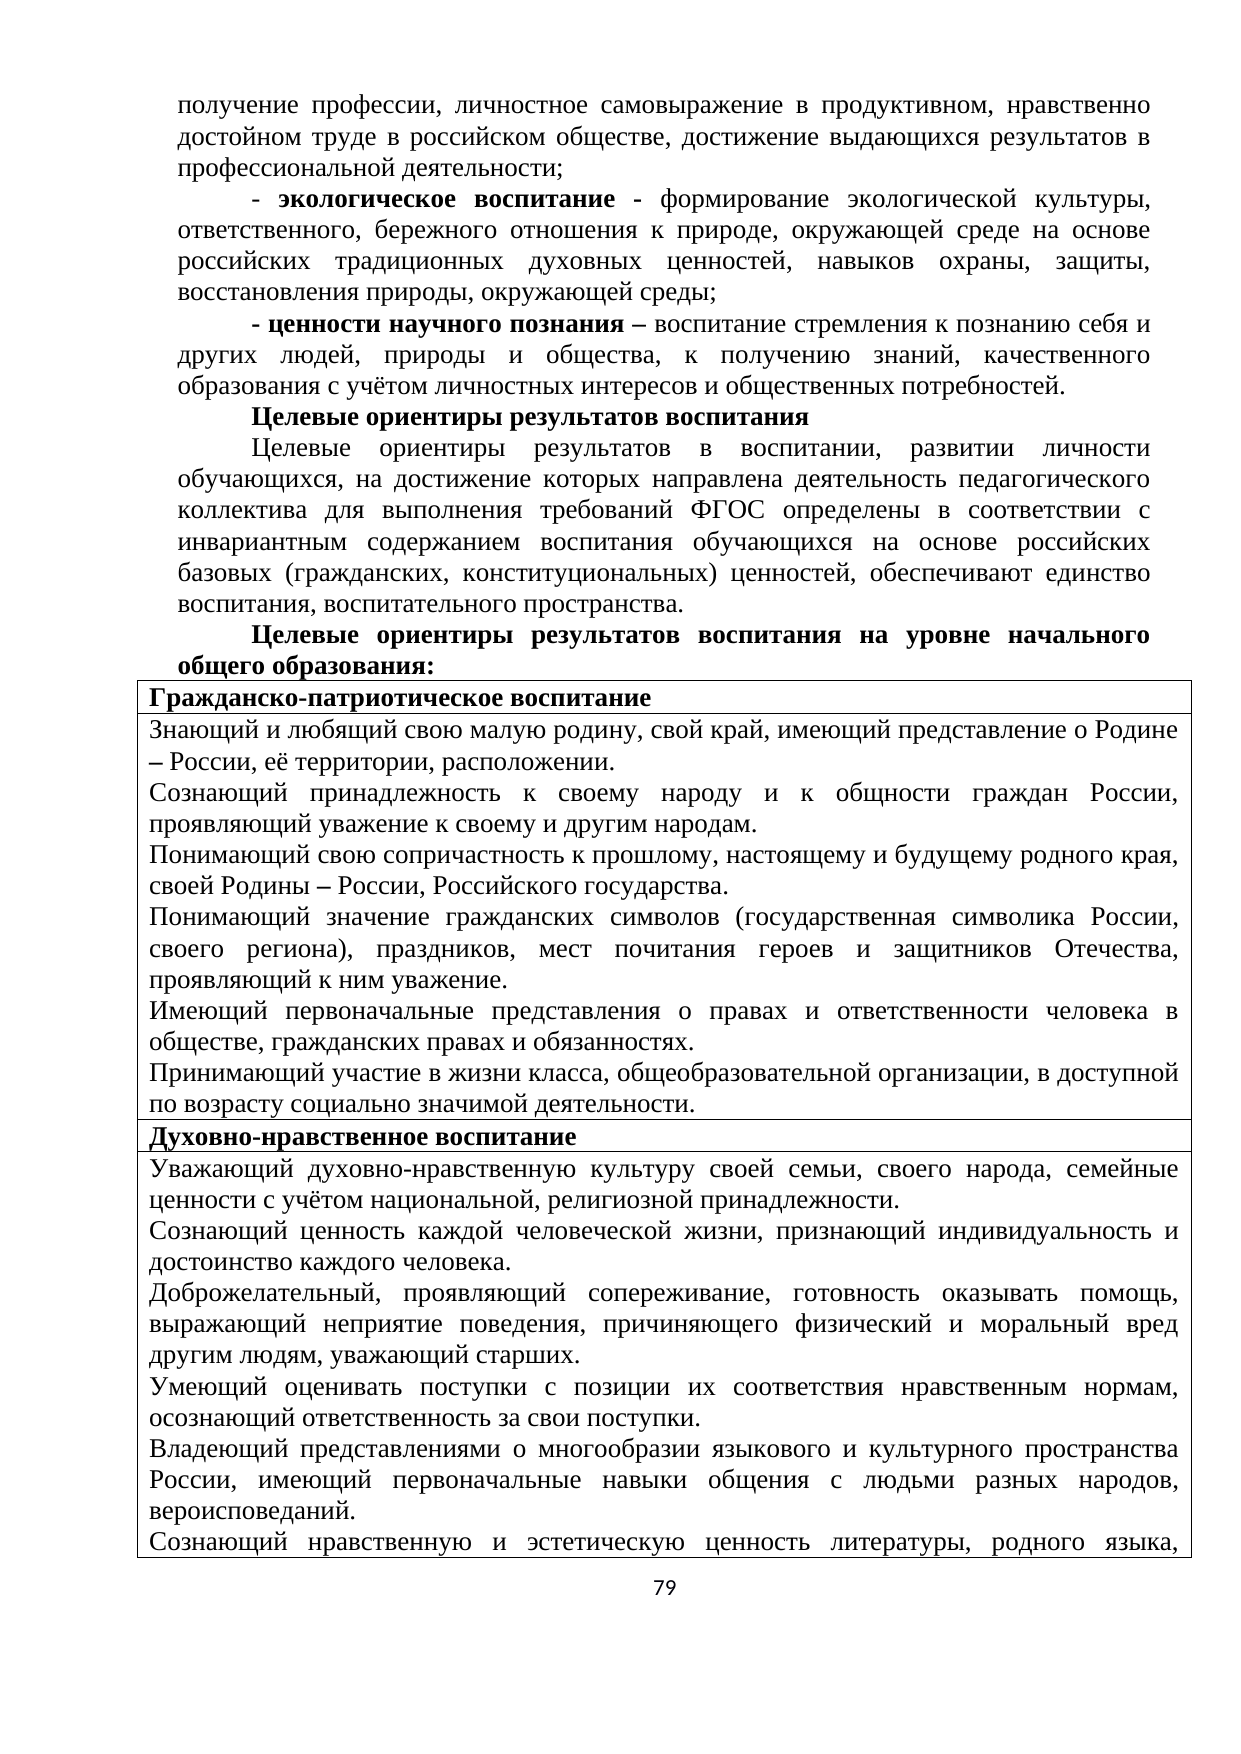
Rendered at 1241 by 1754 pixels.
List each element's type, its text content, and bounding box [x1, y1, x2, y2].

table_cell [138, 1152, 1191, 1557]
table_cell Знающий и любящий свою малую родину, свой край, имеющий представление о Родине – России, её территории, расположении. Сознающий принадлежность к своему народу и к общности граждан России, проявляющий уважение к своему и другим народам. Понимающий свою сопричастность к прошлому, настоящему и будущему родного края, своей Родины – России, Российского государства. Понимающий значение гражданских символов (государственная символика России, своего региона), праздников, мест почитания героев и защитников Отечества, проявляющий к ним уважение. Имеющий первоначальные представления о правах и ответственности человека в обществе, гражданских правах и обязанностях. Принимающий участие в жизни класса, общеобразовательной организации, в доступной по возрасту социально значимой деятельности. [138, 714, 1191, 1118]
table_header Гражданско-патриотическое воспитание [138, 681, 1191, 713]
text Целевые ориентиры результатов в воспитании, развитии личности обучающихся, на достижение которых направлена деятельность педагогического коллектива для выполнения требований ФГОС определены в соответствии с инвариантным содержанием воспитания обучающихся на основе российских базовых (гражданских, конституциональных) ценностей, обеспечивают единство воспитания, воспитательного пространства. [177, 431, 1152, 618]
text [177, 89, 1152, 182]
text - экологическое воспитание - формирование экологической культуры, ответственного, бережного отношения к природе, окружающей среде на основе российских традиционных духовных ценностей, навыков охраны, защиты, восстановления природы, окружающей среды; [177, 182, 1152, 307]
text Целевые ориентиры результатов воспитания на уровне начального общего образования: [177, 618, 1152, 680]
text - ценности научного познания – воспитание стремления к познанию себя и других людей, природы и общества, к получению знаний, качественного образования с учётом личностных интересов и общественных потребностей. [177, 307, 1152, 400]
table_cell Духовно-нравственное воспитание [138, 1120, 1191, 1151]
text Целевые ориентиры результатов воспитания [177, 400, 1152, 431]
